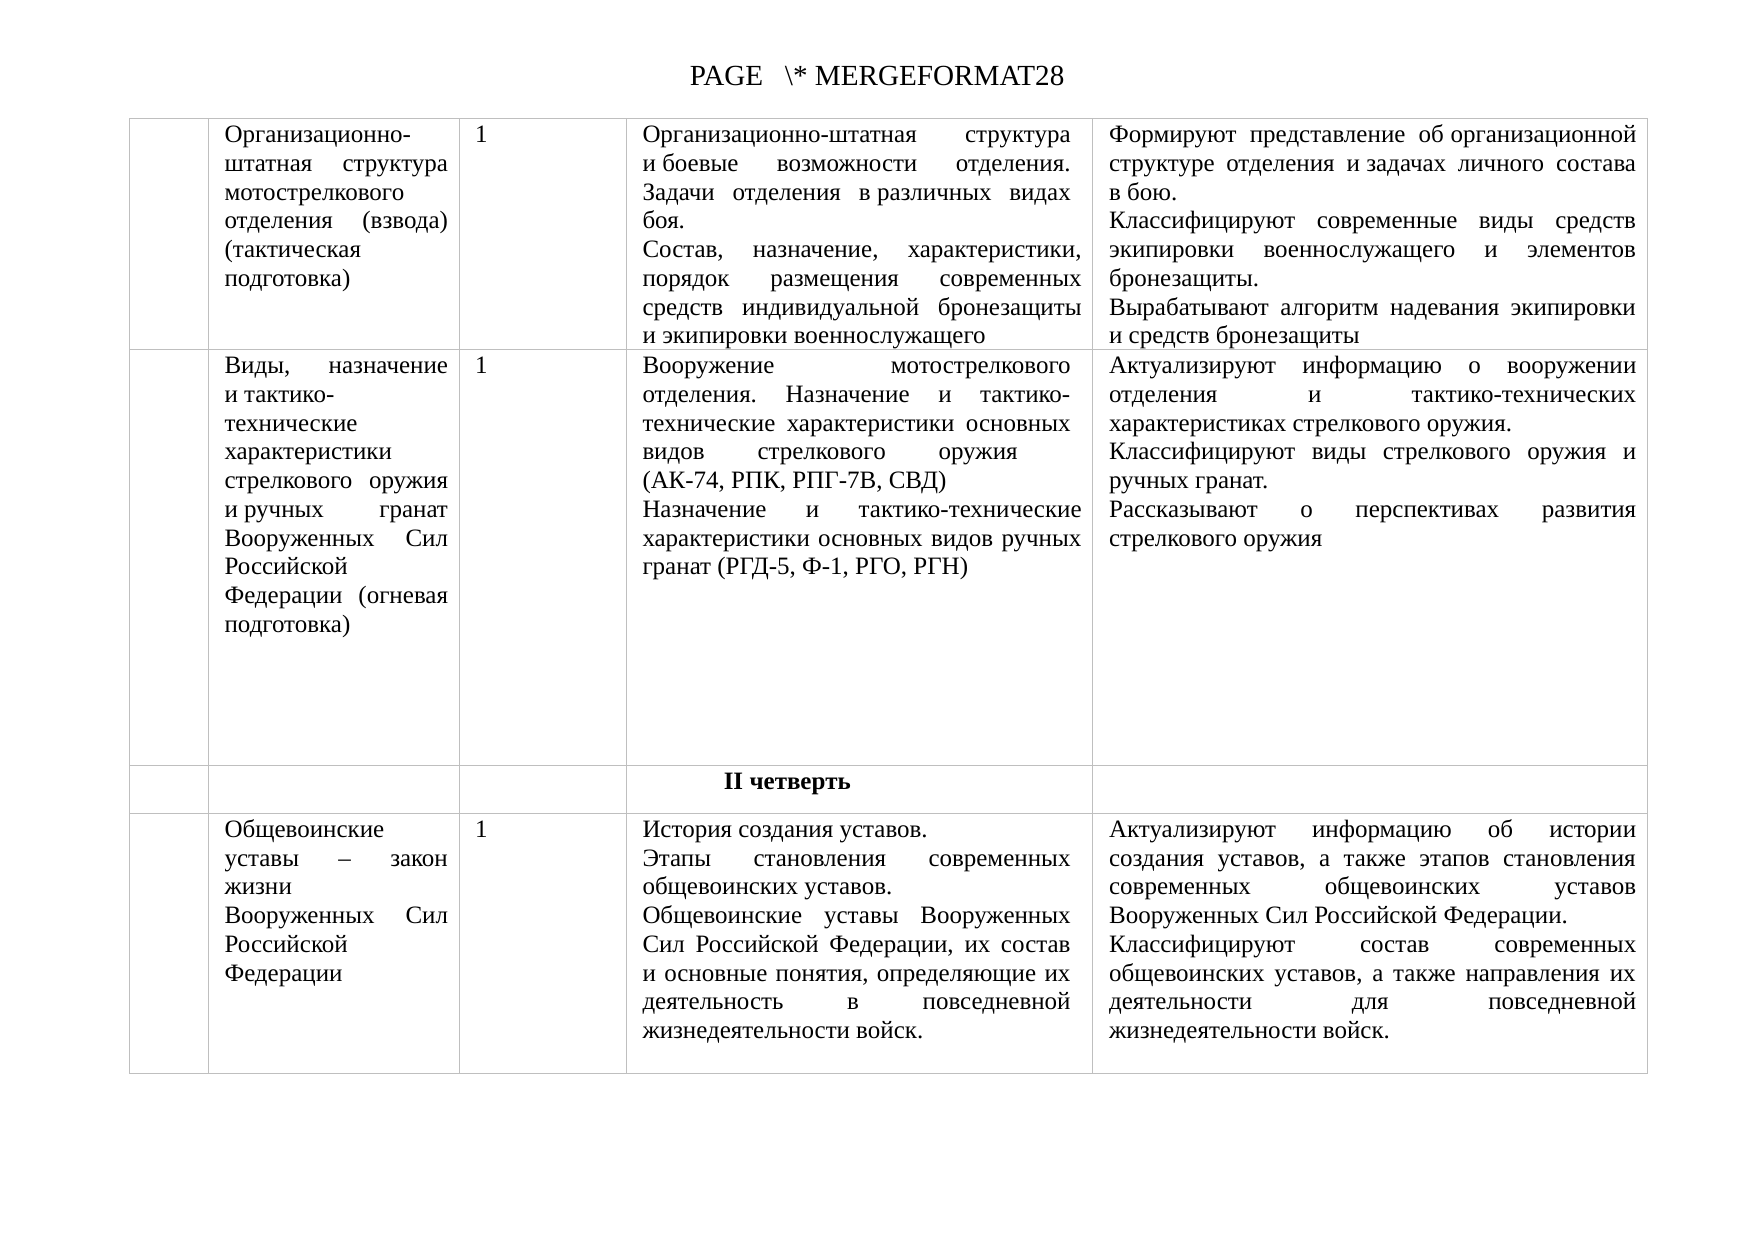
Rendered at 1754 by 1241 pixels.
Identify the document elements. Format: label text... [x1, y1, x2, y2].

table_cell Общевоинские уставы – закон жизни Вооруженных Сил Российской Федерации [209, 814, 459, 1073]
table_cell История создания уставов. Этапы становления современных общевоинских уставов. Общевоинские уставы Вооруженных Сил Российской Федерации, их состав и основные понятия, определяющие их деятельность в повседневной жизнедеятельности войск. [627, 814, 1092, 1073]
table_cell [130, 814, 208, 1073]
table_cell [130, 119, 208, 349]
table_cell Вооружение мотострелкового отделения. Назначение и тактико-технические характеристики основных видов стрелкового оружия (АК-74, РПК, РПГ-7В, СВД) Назначение и тактико-технические характеристики основных видов ручных гранат (РГД-5, Ф-1, РГО, РГН) [627, 350, 1092, 765]
table_cell [130, 766, 208, 813]
table_cell [1093, 766, 1647, 813]
table_cell Актуализируют информацию о вооружении отделения и тактико-технических характеристиках стрелкового оружия. Классифицируют виды стрелкового оружия и ручных гранат. Рассказывают о перспективах развития стрелкового оружия [1093, 350, 1647, 765]
table_cell [130, 350, 208, 765]
table_cell Актуализируют информацию об истории создания уставов, а также этапов становления современных общевоинских уставов Вооруженных Сил Российской Федерации. Классифицируют состав современных общевоинских уставов, а также направления их деятельности для повседневной жизнедеятельности войск. [1093, 814, 1647, 1073]
table_cell 1 [460, 119, 626, 349]
table_cell 1 [460, 814, 626, 1073]
table_cell [460, 766, 626, 813]
table_cell Организационно-штатная структура мотострелкового отделения (взвода) (тактическая подготовка) [209, 119, 459, 349]
table_cell Формируют представление об организационной структуре отделения и задачах личного состава в бою. Классифицируют современные виды средств экипировки военнослужащего и элементов бронезащиты. Вырабатывают алгоритм надевания экипировки и средств бронезащиты [1093, 119, 1647, 349]
table_cell [209, 766, 459, 813]
table_cell 1 [460, 350, 626, 765]
table_cell II четверть [627, 766, 1092, 813]
table_cell Виды, назначение и тактико-технические характеристики стрелкового оружия и ручных гранат Вооруженных Сил Российской Федерации (огневая подготовка) [209, 350, 459, 765]
table_cell Организационно-штатная структура и боевые возможности отделения. Задачи отделения в различных видах боя. Состав, назначение, характеристики, порядок размещения современных средств индивидуальной бронезащиты и экипировки военнослужащего [627, 119, 1092, 349]
